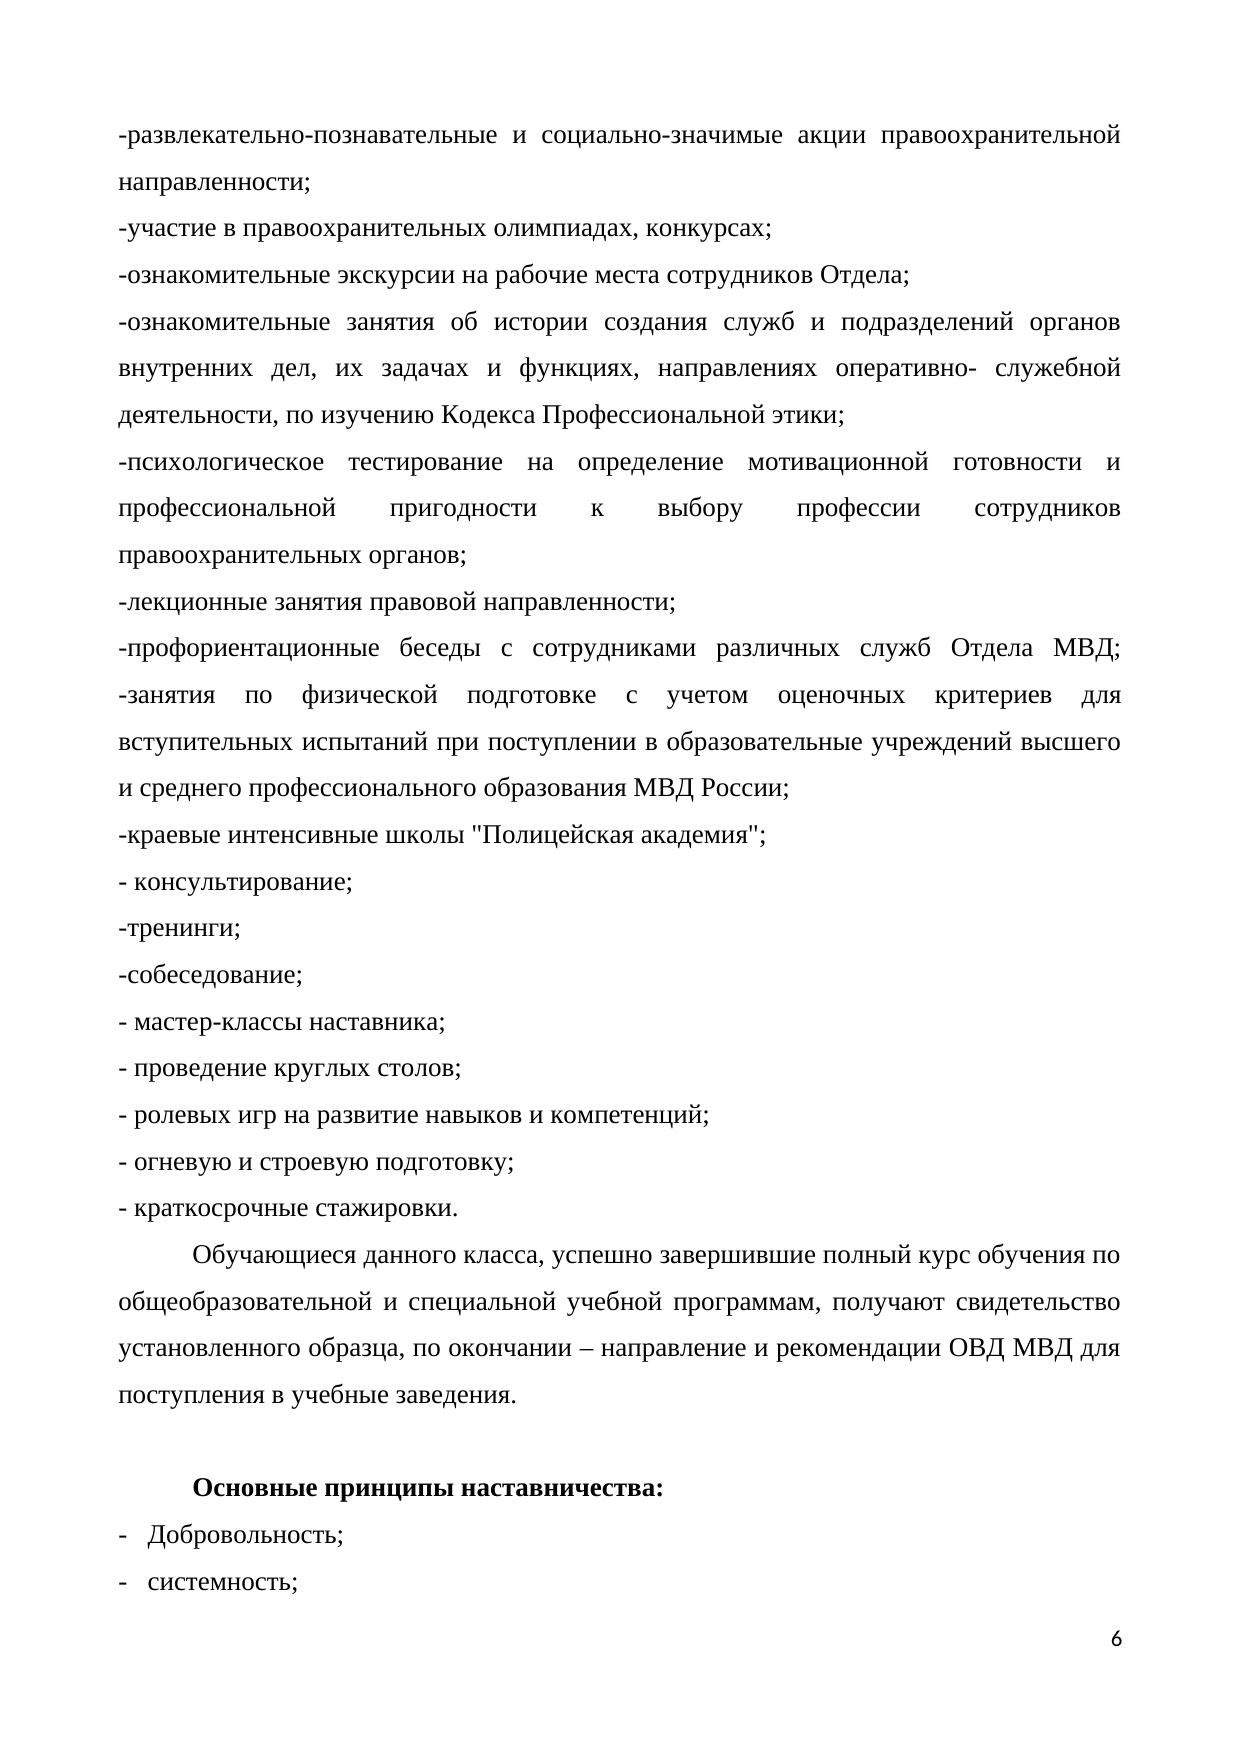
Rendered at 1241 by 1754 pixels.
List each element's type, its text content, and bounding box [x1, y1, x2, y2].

text -участие в правоохранительных олимпиадах, конкурсах; [118, 211, 1122, 243]
text - мастер-классы наставника; [118, 1005, 1122, 1036]
text -тренинги; [118, 911, 1122, 943]
text -ознакомительные занятия об истории создания служб и подразделений органов внутренних дел, их задачах и функциях, направлениях оперативно- служебной деятельности, по изучению Кодекса Профессиональной этики; [118, 305, 1122, 429]
text - Добровольность; [118, 1518, 1122, 1549]
text - консультирование; [118, 865, 1122, 896]
text -профориентационные беседы с сотрудниками различных служб Отдела МВД; -занятия по физической подготовке с учетом оценочных критериев для вступительных испытаний при поступлении в образовательные учреждений высшего и среднего профессионального образования МВД России; [118, 631, 1122, 803]
text Основные принципы наставничества: [118, 1471, 1122, 1503]
text - огневую и строевую подготовку; [118, 1145, 1122, 1176]
text -развлекательно-познавательные и социально-значимые акции правоохранительной направленности; [118, 118, 1122, 196]
text -психологическое тестирование на определение мотивационной готовности и профессиональной пригодности к выбору профессии сотрудников правоохранительных органов; [118, 445, 1122, 569]
text - проведение круглых столов; [118, 1051, 1122, 1083]
text - системность; [118, 1565, 1122, 1596]
text -лекционные занятия правовой направленности; [118, 585, 1122, 616]
text -ознакомительные экскурсии на рабочие места сотрудников Отдела; [118, 258, 1122, 289]
text - краткосрочные стажировки. [118, 1191, 1122, 1223]
text -краевые интенсивные школы "Полицейская академия"; [118, 818, 1122, 849]
text -собеседование; [118, 958, 1122, 989]
text Обучающиеся данного класса, успешно завершившие полный курс обучения по общеобразовательной и специальной учебной программам, получают свидетельство установленного образца, по окончании – направление и рекомендации ОВД МВД для поступления в учебные заведения. [118, 1238, 1122, 1409]
text - ролевых игр на развитие навыков и компетенций; [118, 1098, 1122, 1129]
